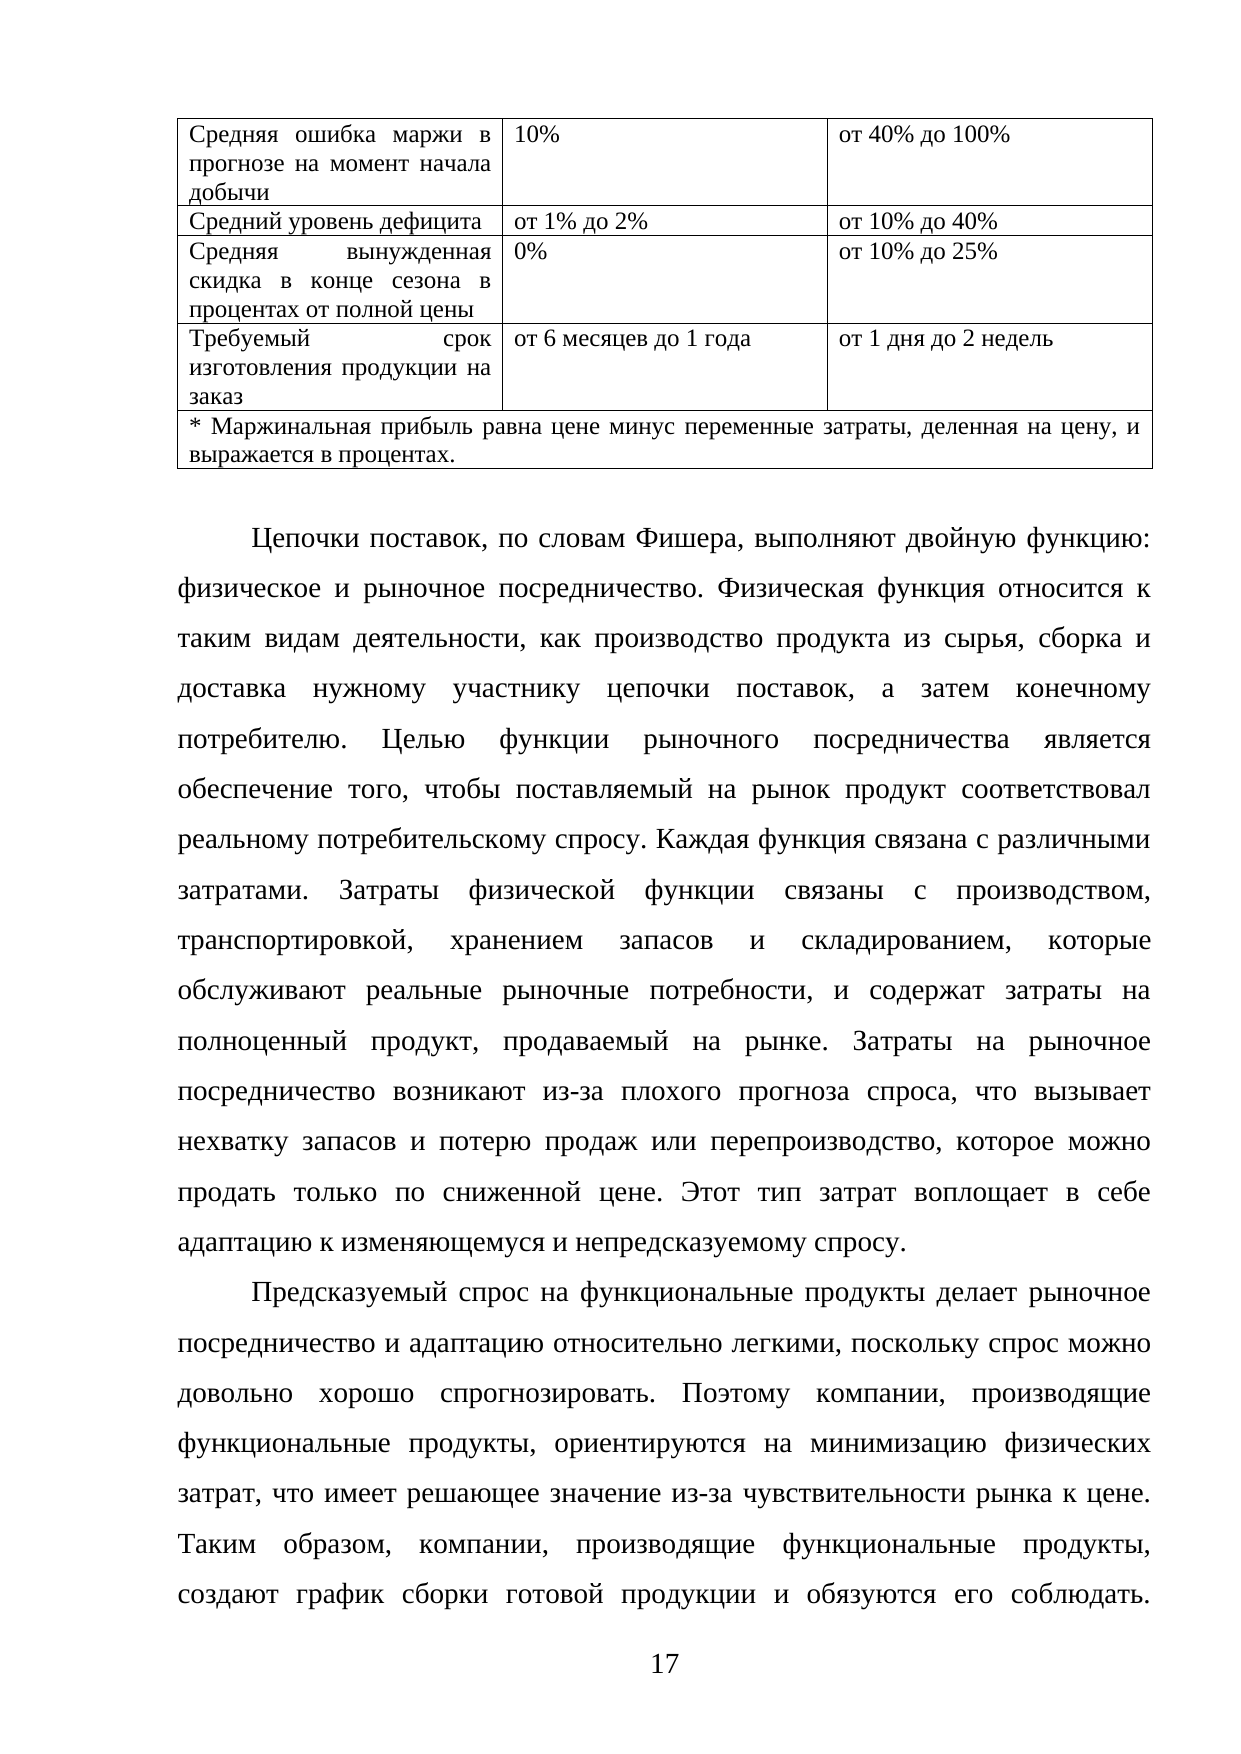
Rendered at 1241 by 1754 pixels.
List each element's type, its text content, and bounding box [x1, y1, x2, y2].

table_cell от 40% до 100% [828, 119, 1152, 205]
table_cell Средняя вынужденная скидка в конце сезона в процентах от полной цены [178, 236, 502, 322]
table_cell от 10% до 40% [828, 206, 1152, 235]
table_cell * Маржинальная прибыль равна цене минус переменные затраты, деленная на цену, и выражается в процентах. [178, 411, 1152, 468]
table_cell 10% [503, 119, 827, 205]
table_cell Требуемый срок изготовления продукции на заказ [178, 324, 502, 410]
table_cell от 1 дня до 2 недель [828, 324, 1152, 410]
table_cell Средняя ошибка маржи в прогнозе на момент начала добычи [178, 119, 502, 205]
table_cell от 10% до 25% [828, 236, 1152, 322]
table_cell от 6 месяцев до 1 года [503, 324, 827, 410]
table_cell Средний уровень дефицита [178, 206, 502, 235]
table_cell 0% [503, 236, 827, 322]
table_cell от 1% до 2% [503, 206, 827, 235]
text Цепочки поставок, по словам Фишера, выполняют двойную функцию: физическое и рыночное посредничество. Физическая функция относится к таким видам деятельности, как производство продукта из сырья, сборка и доставка нужному участнику цепочки поставок, а затем конечному потребителю. Целью функции рыночного посредничества является обеспечение того, чтобы поставляемый на рынок продукт соответствовал реальному потребительскому спросу. Каждая функция связана с различными затратами. Затраты физической функции связаны с производством, транспортировкой, хранением запасов и складированием, которые обслуживают реальные рыночные потребности, и содержат затраты на полноценный продукт, продаваемый на рынке. Затраты на рыночное посредничество возникают из-за плохого прогноза спроса, что вызывает нехватку запасов и потерю продаж или перепроизводство, которое можно продать только по сниженной цене. Этот тип затрат воплощает в себе адаптацию к изменяющемуся и непредсказуемому спросу. [177, 520, 1152, 1258]
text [177, 1274, 1152, 1610]
